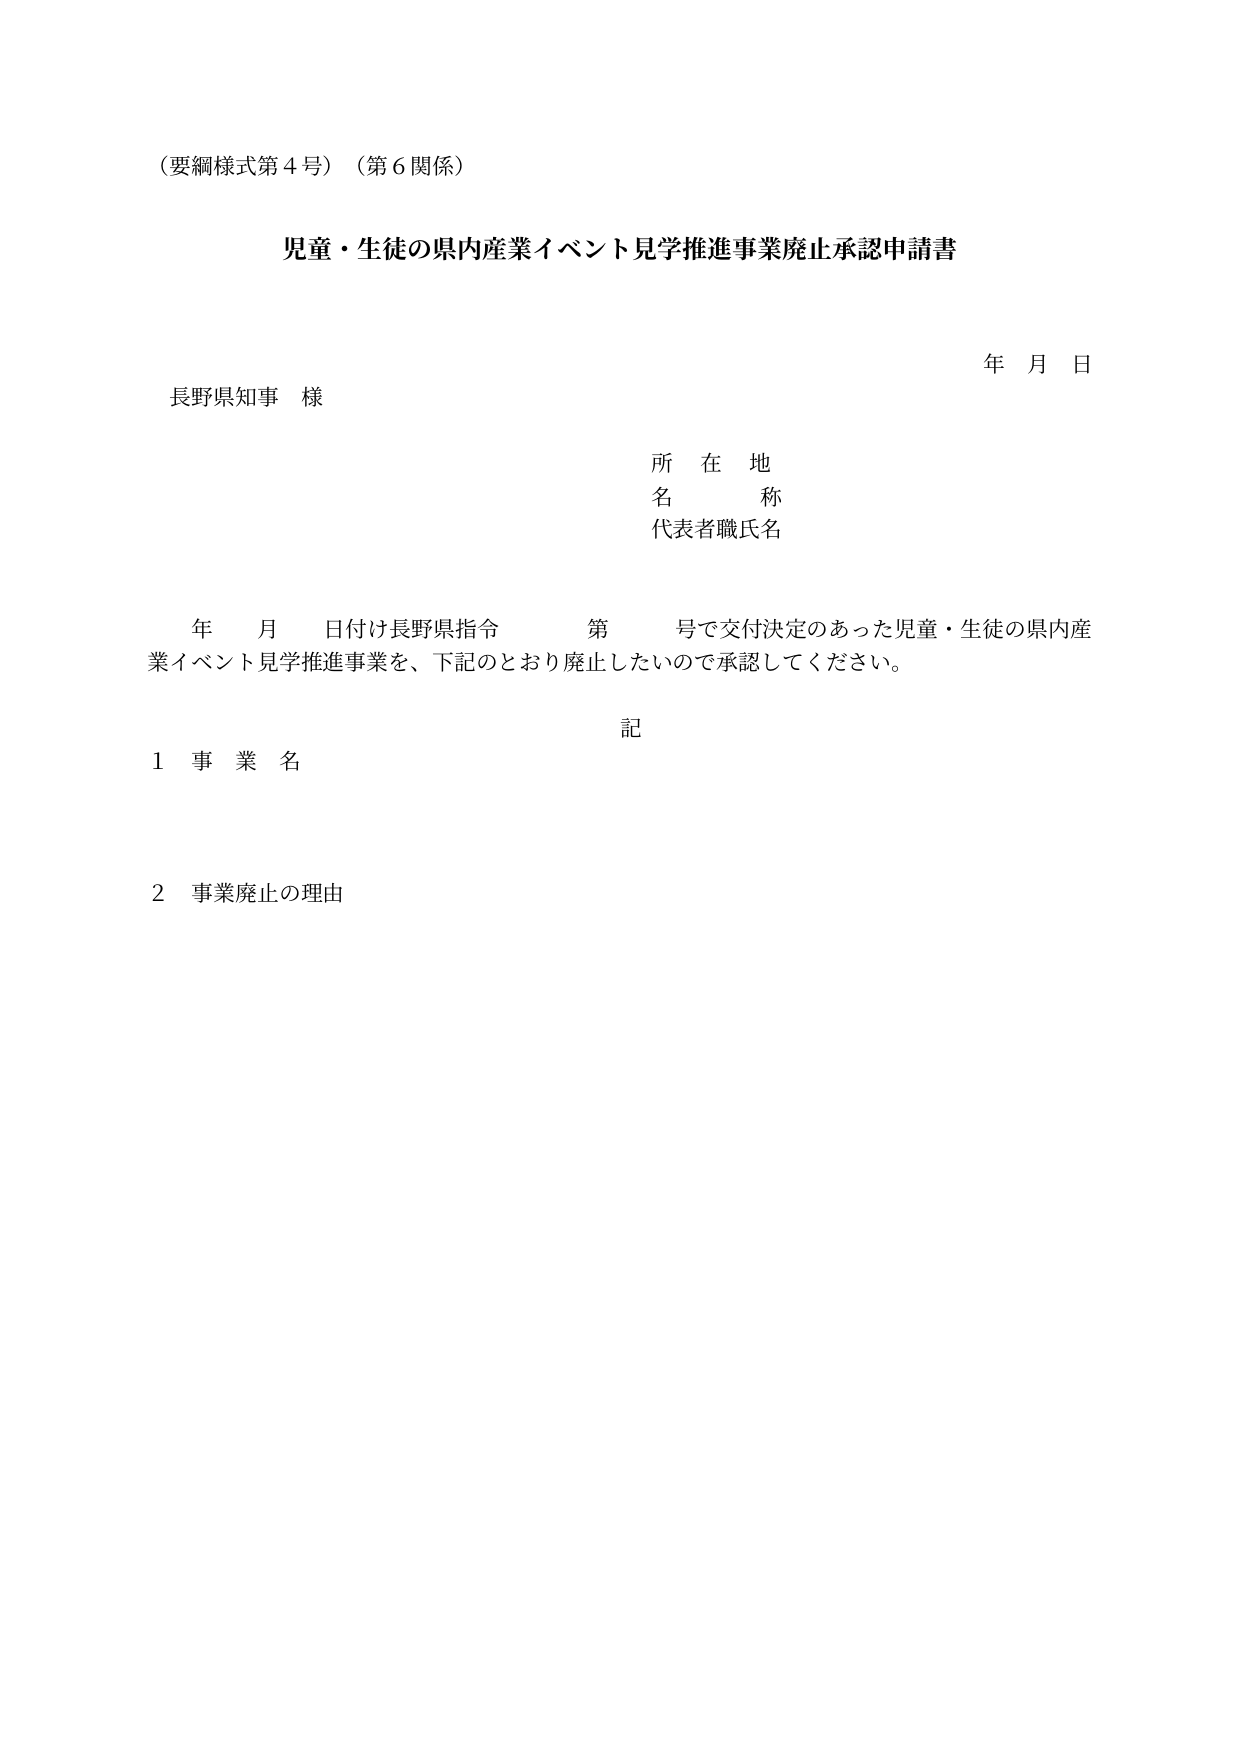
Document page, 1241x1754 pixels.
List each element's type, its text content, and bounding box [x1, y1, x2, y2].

text 名 称 [148, 479, 1092, 512]
text １ 事 業 名 [148, 743, 1092, 776]
text 年 月 日付け長野県指令 第 号で交付決定のあった児童・生徒の県内産業イベント見学推進事業を、下記のとおり廃止したいので承認してください。 [148, 611, 1092, 677]
text 長野県知事 様 [148, 380, 1092, 413]
text （要綱様式第４号）（第６関係） [148, 149, 1092, 182]
text 児童・生徒の県内産業イベント見学推進事業廃止承認申請書 [148, 215, 1092, 281]
text ２ 事業廃止の理由 [148, 875, 1092, 908]
text 年 月 日 [148, 347, 1092, 380]
text 代表者職氏名 [148, 512, 1092, 545]
text 所 在 地 [563, 446, 1092, 479]
text 記 [148, 710, 1092, 743]
